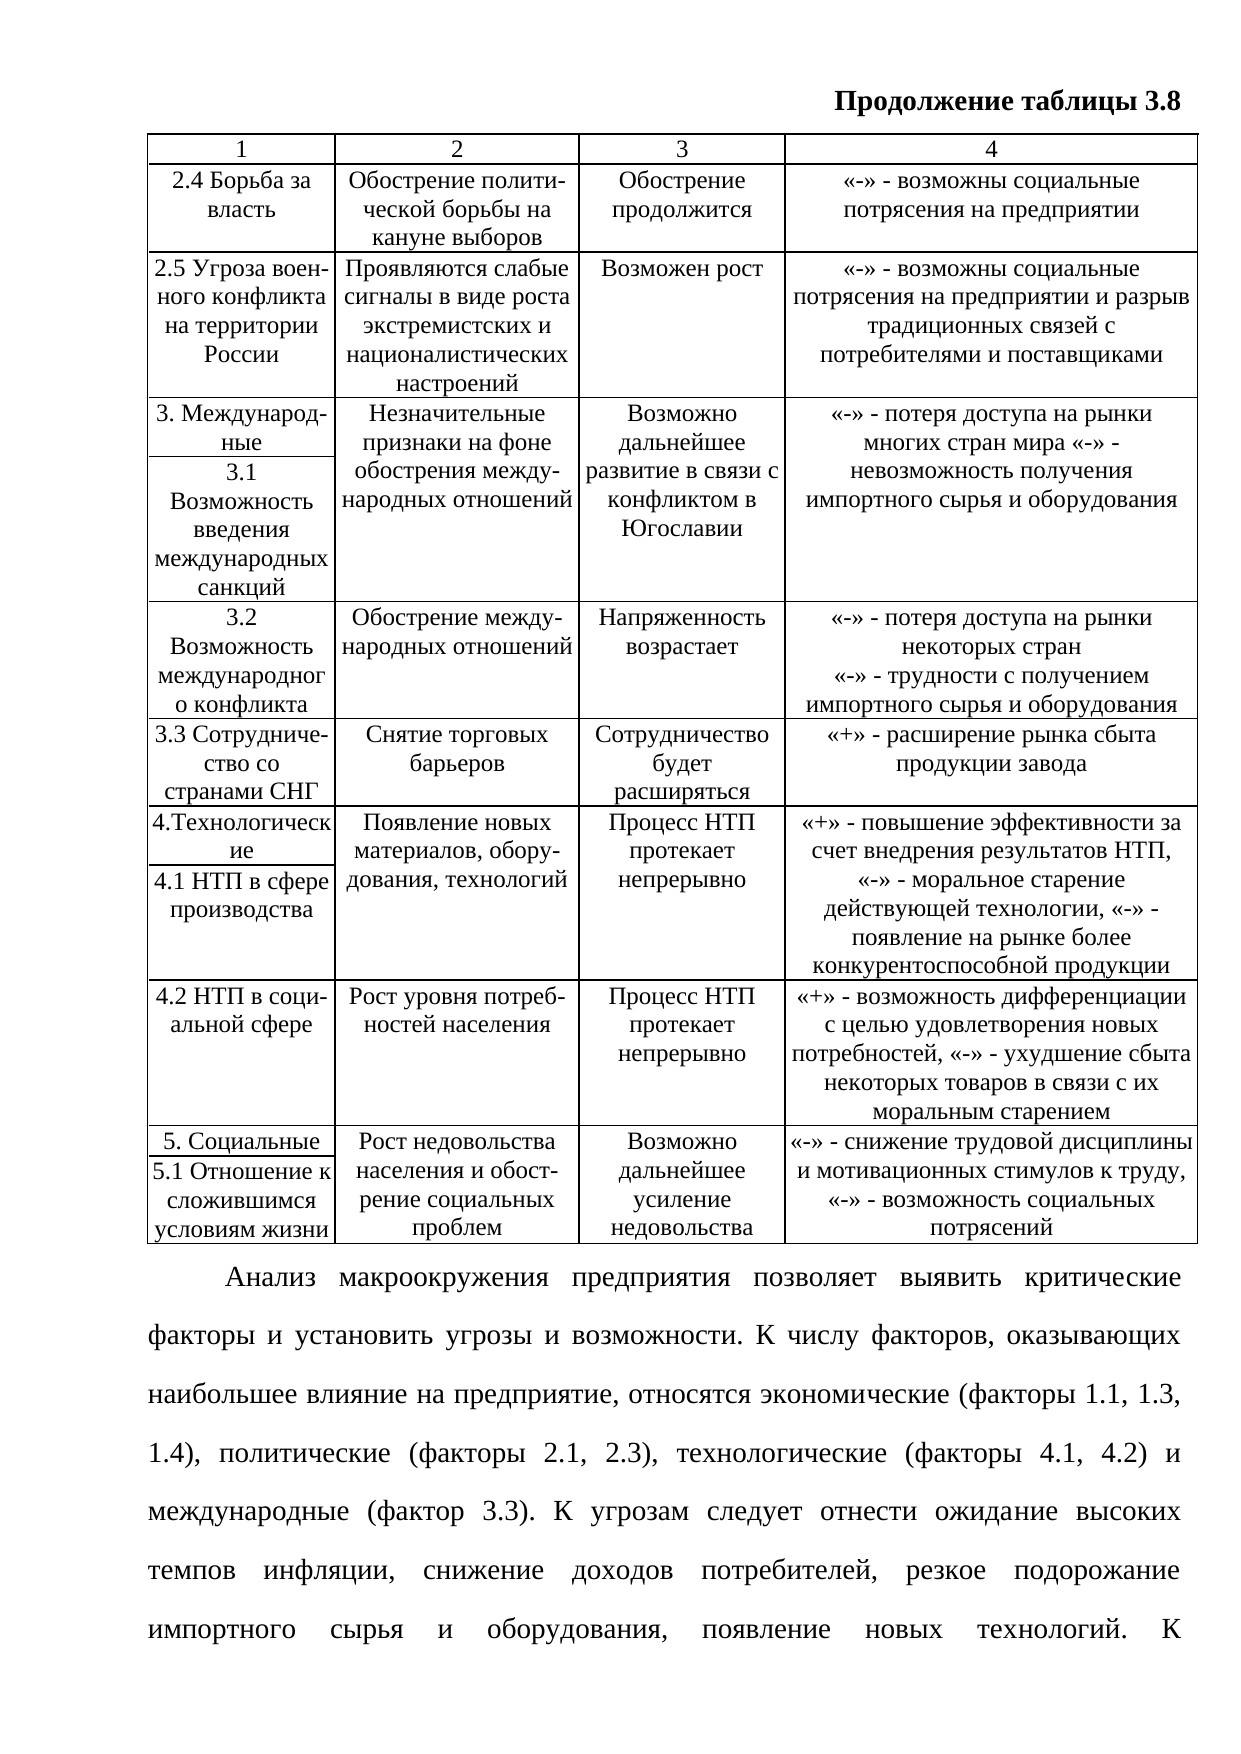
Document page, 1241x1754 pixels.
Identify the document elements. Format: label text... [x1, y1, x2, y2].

table_cell «-» - потеря доступа на рынки некоторых стран «-» - трудности с получением импортного сырья и оборудования [786, 602, 1197, 717]
table_cell «-» - снижение трудовой дисциплины и мотивационных стимулов к труду, «-» - возможность социальных потрясений [786, 1126, 1197, 1243]
table_header 2 [336, 135, 578, 163]
table_cell «-» - возможны социальные потрясения на предприятии [786, 165, 1197, 251]
table_cell Незначительные признаки на фоне обострения международных отношений [336, 398, 578, 601]
table_cell «+» - расширение рынка сбыта продукции завода [786, 719, 1197, 805]
table_cell Рост уровня потребностей населения [336, 981, 578, 1124]
table_cell Процесс НТП протекает непрерывно [580, 981, 784, 1124]
table_cell Рост недовольства населения и обострение социальных проблем [336, 1126, 578, 1243]
table_cell Снятие торговых барьеров [336, 719, 578, 805]
table_cell Обострение продолжится [580, 165, 784, 251]
table_cell «-» - потеря доступа на рынки многих стран мира «-» - невозможность получения импортного сырья и оборудования [786, 398, 1197, 601]
table_cell Сотрудничество будет расширяться [580, 719, 784, 805]
table_cell 5.1 Отношение к сложившимся условиям жизни [148, 1156, 334, 1243]
table_cell Напряженность возрастает [580, 602, 784, 717]
table_cell 4.1 НТП в сфере производства [148, 865, 334, 979]
table_cell «-» - возможны социальные потрясения на предприятии и разрыв традиционных связей с потребителями и поставщиками [786, 253, 1197, 396]
table_cell 3.3 Сотрудничество со странами СНГ [148, 719, 334, 805]
table_cell Обострение политической борьбы на кануне выборов [336, 165, 578, 251]
table_header 4 [786, 135, 1197, 163]
table_cell Возможно дальнейшее развитие в связи с конфликтом в Югославии [580, 398, 784, 601]
table_cell 2.4 Борьба за власть [148, 164, 334, 251]
table_cell Появление новых материалов, оборудования, технологий [336, 807, 578, 979]
table_cell «+» - возможность дифференциации с целью удовлетворения новых потребностей, «-» - ухудшение сбыта некоторых товаров в связи с их моральным старением [786, 981, 1197, 1124]
text Продолжение таблицы 3.8 [148, 83, 1181, 116]
table_cell Возможно дальнейшее усиление недовольства [580, 1126, 784, 1243]
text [148, 1259, 1181, 1644]
table_cell 3.1 Возможность введения международных санкций [148, 457, 334, 601]
table_cell 5. Социальные [148, 1126, 334, 1155]
table_cell 3.2 Возможность международного конфликта [148, 602, 334, 717]
table_cell Обострение международных отношений [336, 602, 578, 717]
table_cell Проявляются слабые сигналы в виде роста экстремистских и националистических настроений [336, 253, 578, 396]
table_cell «+» - повышение эффективности за счет внедрения результатов НТП, «-» - моральное старение действующей технологии, «-» - появление на рынке более конкурентоспособной продукции [786, 807, 1197, 979]
table_header 3 [580, 135, 784, 163]
table_cell Процесс НТП протекает непрерывно [580, 807, 784, 979]
table_cell 3. Международные [148, 398, 334, 456]
table_cell Возможен рост [580, 253, 784, 396]
table_cell 4.2 НТП в социальной сфере [148, 980, 334, 1124]
table_cell 2.5 Угроза военного конфликта на территории России [148, 252, 334, 396]
table_cell 4.Технологические [148, 806, 334, 864]
table_header 1 [148, 135, 334, 163]
